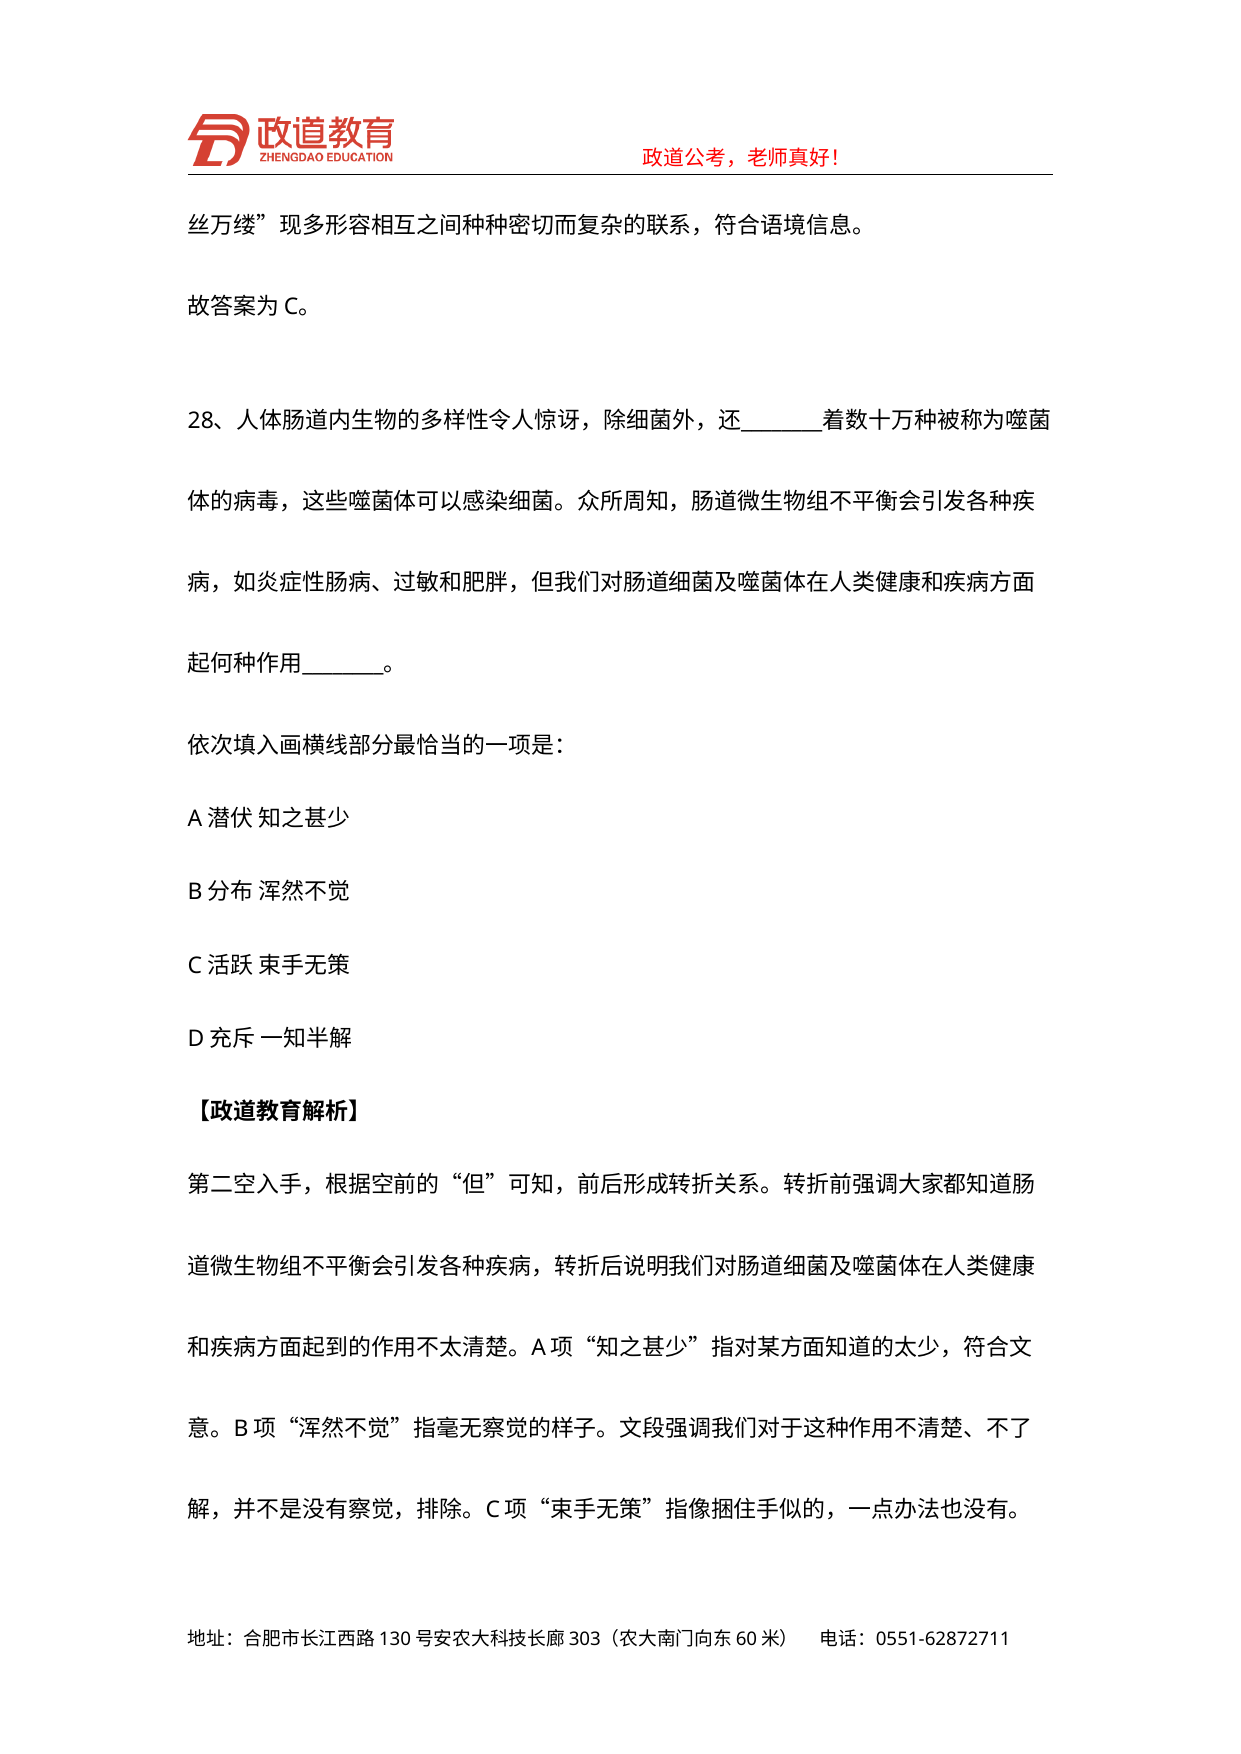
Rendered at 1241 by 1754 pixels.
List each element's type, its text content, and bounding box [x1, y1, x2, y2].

text D 充斥 一知半解 [187, 1004, 1053, 1069]
text 【政道教育解析】 [187, 1077, 1053, 1142]
text 28、人体肠道内生物的多样性令人惊讶，除细菌外，还________着数十万种被称为噬菌体的病毒，这些噬菌体可以感染细菌。众所周知，肠道微生物组不平衡会引发各种疾病，如炎症性肠病、过敏和肥胖，但我们对肠道细菌及噬菌体在人类健康和疾病方面起何种作用________。 依次填入画横线部分最恰当的一项是： [187, 386, 1053, 776]
text C 活跃 束手无策 [187, 931, 1053, 996]
picture [187, 114, 394, 166]
text B 分布 浑然不觉 [187, 857, 1053, 922]
text A 潜伏 知之甚少 [187, 784, 1053, 849]
